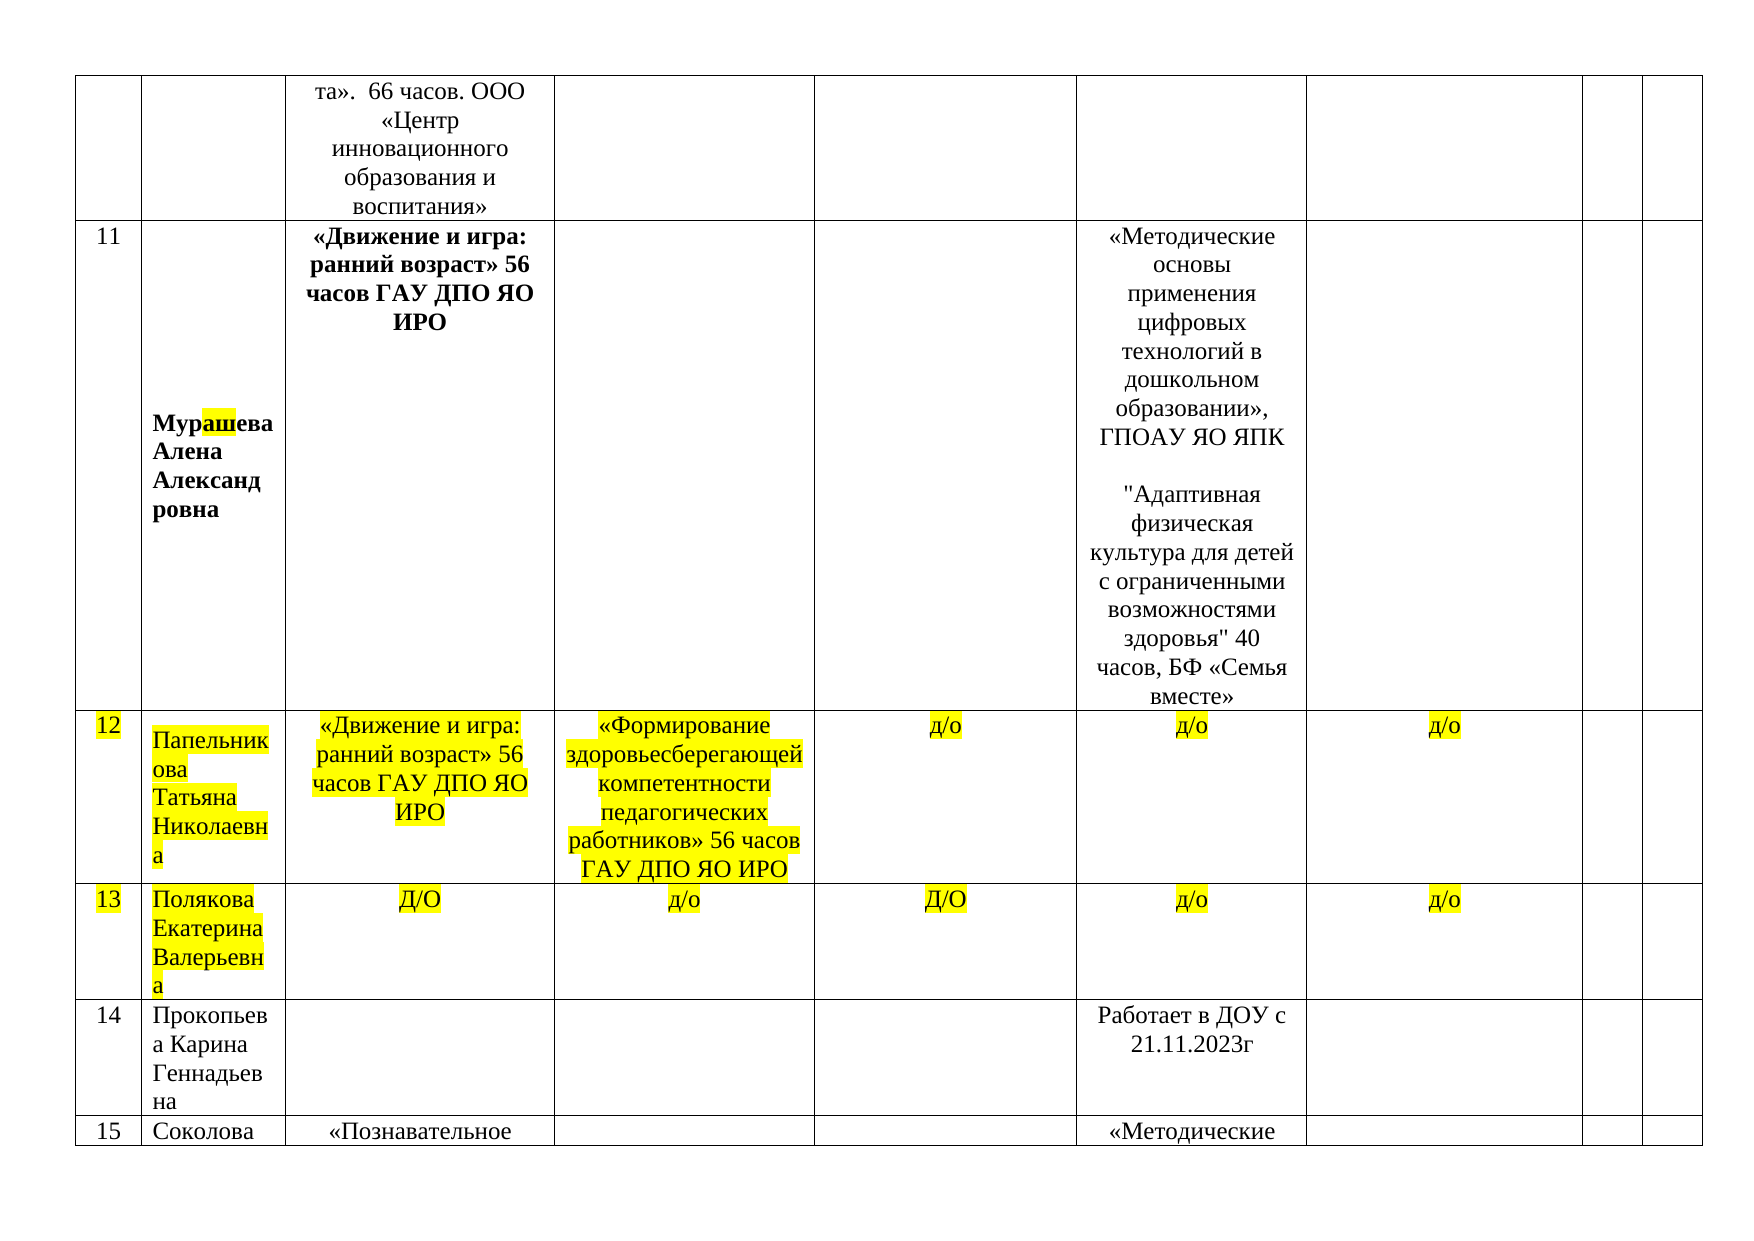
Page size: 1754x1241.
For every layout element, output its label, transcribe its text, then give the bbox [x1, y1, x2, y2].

table_cell [1643, 76, 1702, 220]
table_cell [815, 1000, 1076, 1115]
table_cell «Формирование здоровьесберегающей компетентности педагогических работников» 56 часов ГАУ ДПО ЯО ИРО [555, 711, 601, 883]
table_cell [1307, 1116, 1582, 1145]
table_cell [555, 1000, 814, 1115]
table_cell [286, 1116, 554, 1145]
table_cell Д/О [286, 884, 554, 999]
table_cell [815, 1116, 1076, 1145]
table_cell [1643, 221, 1702, 709]
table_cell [142, 1116, 285, 1145]
table_cell [1643, 1000, 1702, 1115]
table_cell [1307, 221, 1582, 709]
table_cell «Движение и игра: ранний возраст» 56 часов ГАУ ДПО ЯО ИРО [286, 711, 554, 883]
table_cell [1583, 221, 1642, 709]
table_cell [1077, 1116, 1306, 1145]
table_cell [1583, 884, 1642, 999]
table_cell д/о [555, 884, 814, 999]
table_cell [1307, 1000, 1582, 1115]
table_cell «Движение и игра: ранний возраст» 56 часов ГАУ ДПО ЯО ИРО [286, 221, 554, 709]
table_cell Мурашева Алена Александровна [142, 221, 285, 709]
table_cell Папельникова Татьяна Николаевна [142, 711, 285, 883]
table_cell [1643, 711, 1702, 883]
table_cell 13 [76, 884, 141, 999]
table_cell Полякова Екатерина Валерьевна [163, 884, 285, 999]
table_cell д/о [1307, 711, 1582, 883]
table_cell [1583, 1000, 1642, 1115]
table_cell д/о [1307, 884, 1582, 999]
table_cell [1307, 76, 1582, 220]
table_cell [1077, 76, 1306, 220]
table_cell [1643, 884, 1702, 999]
table_cell «Формирование здоровьесберегающей компетентности педагогических работников» 56 часов ГАУ ДПО ЯО ИРО [768, 711, 814, 883]
table_cell «Методические основы применения цифровых технологий в дошкольном образовании», ГПОАУ ЯО ЯПК "Адаптивная физическая культура для детей с ограниченными возможностями здоровья" 40 часов, БФ «Семья вместе» [1077, 221, 1306, 709]
table_cell Прокопьева Карина Геннадьевна [142, 1000, 285, 1115]
table_cell д/о [1077, 884, 1306, 999]
table_cell 10 [76, 76, 141, 220]
table_cell 11 [76, 221, 141, 709]
table_cell [1583, 76, 1642, 220]
table_cell [1583, 1116, 1642, 1145]
table_cell Д/О [815, 884, 1076, 999]
table_cell 14 [76, 1000, 141, 1115]
table_cell [1643, 1116, 1702, 1145]
table_cell Работает в ДОУ с 21.11.2023г [1077, 1000, 1306, 1115]
table_cell д/о [815, 711, 1076, 883]
table_cell [555, 1116, 814, 1145]
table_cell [286, 76, 554, 220]
table_cell [815, 221, 1076, 709]
table_cell [1583, 711, 1642, 883]
table_cell д/о [1077, 711, 1306, 883]
table_cell [286, 1000, 554, 1115]
table_cell [815, 76, 1076, 220]
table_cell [142, 76, 285, 220]
table_cell 15 [76, 1116, 141, 1145]
table_cell 12 [76, 711, 141, 883]
table_cell [555, 76, 814, 220]
table_cell [555, 221, 814, 709]
